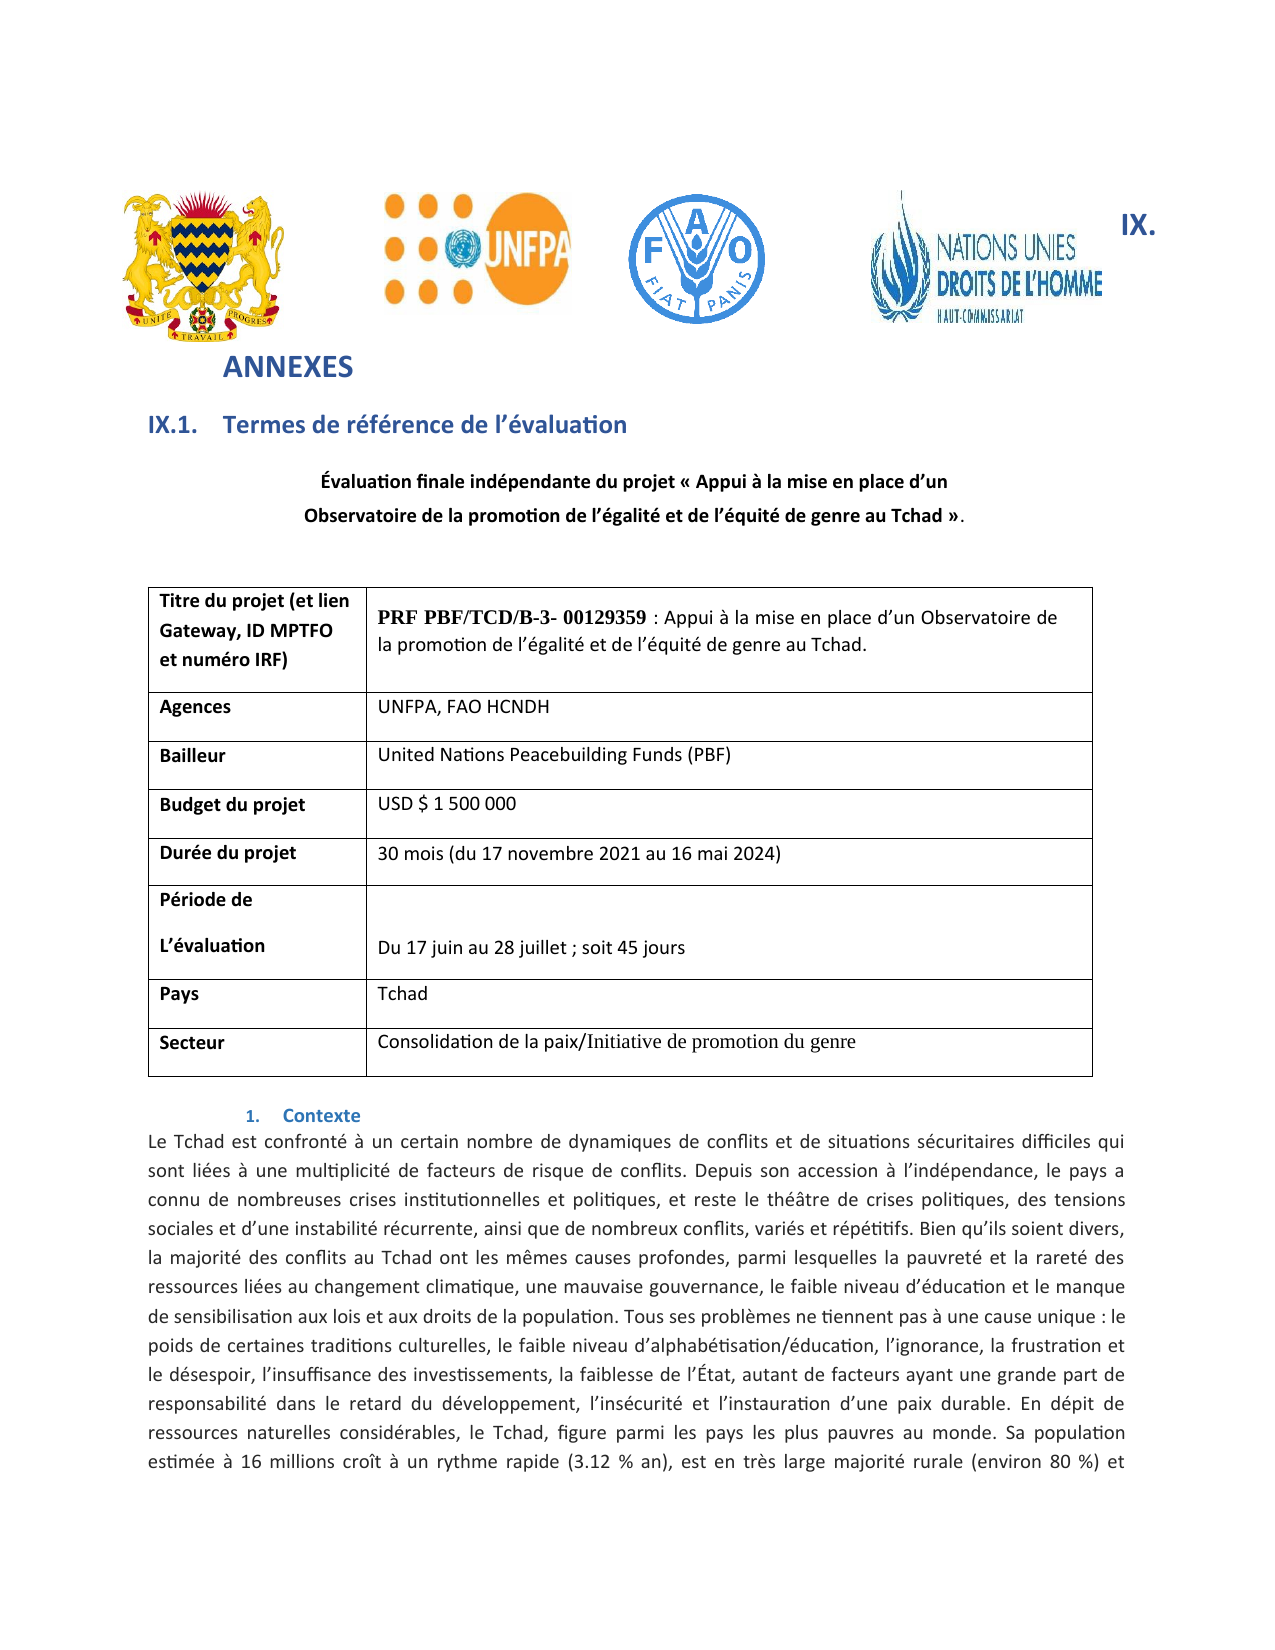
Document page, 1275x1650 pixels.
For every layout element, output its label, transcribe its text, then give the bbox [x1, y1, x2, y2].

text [148, 1128, 1127, 1474]
list Contexte [245, 1102, 1127, 1128]
table_cell Budget du projet [149, 790, 366, 838]
table_cell UNFPA, FAO HCNDH [367, 693, 1092, 741]
table_cell USD $ 1 500 000 [367, 790, 1092, 838]
table_cell Pays [149, 980, 366, 1027]
table_cell United Nations Peacebuilding Funds (PBF) [367, 742, 1092, 789]
picture [871, 190, 1102, 323]
picture [122, 190, 284, 342]
table_cell Du 17 juin au 28 juillet ; soit 45 jours [367, 886, 1092, 979]
subtitle Termes de référence de l’évaluation [148, 401, 1127, 441]
picture [628, 194, 765, 324]
text Observatoire de la promotion de l’égalité et de l’équité de genre au Tchad ». [148, 502, 1121, 528]
table_cell 30 mois (du 17 novembre 2021 au 16 mai 2024) [367, 839, 1092, 885]
table_header PRF PBF/TCD/B-3- 00129359 : Appui à la mise en place d’un Observatoire de la promotion de l’égalité et de l’équité de genre au Tchad. [367, 588, 1092, 692]
table_cell Agences [149, 693, 366, 741]
table_cell Durée du projet [149, 839, 366, 885]
table_cell Tchad [367, 980, 1092, 1027]
table_cell Secteur [149, 1029, 366, 1076]
table_cell Consolidation de la paix/Initiative de promotion du genre [367, 1029, 1092, 1076]
table_cell Bailleur [149, 742, 366, 789]
picture [384, 192, 572, 315]
table_header Titre du projet (et lien Gateway, ID MPTFO et numéro IRF) [149, 588, 366, 692]
text Évaluation finale indépendante du projet « Appui à la mise en place d’un [148, 469, 1121, 494]
table_cell Période de L’évaluation [149, 886, 366, 979]
